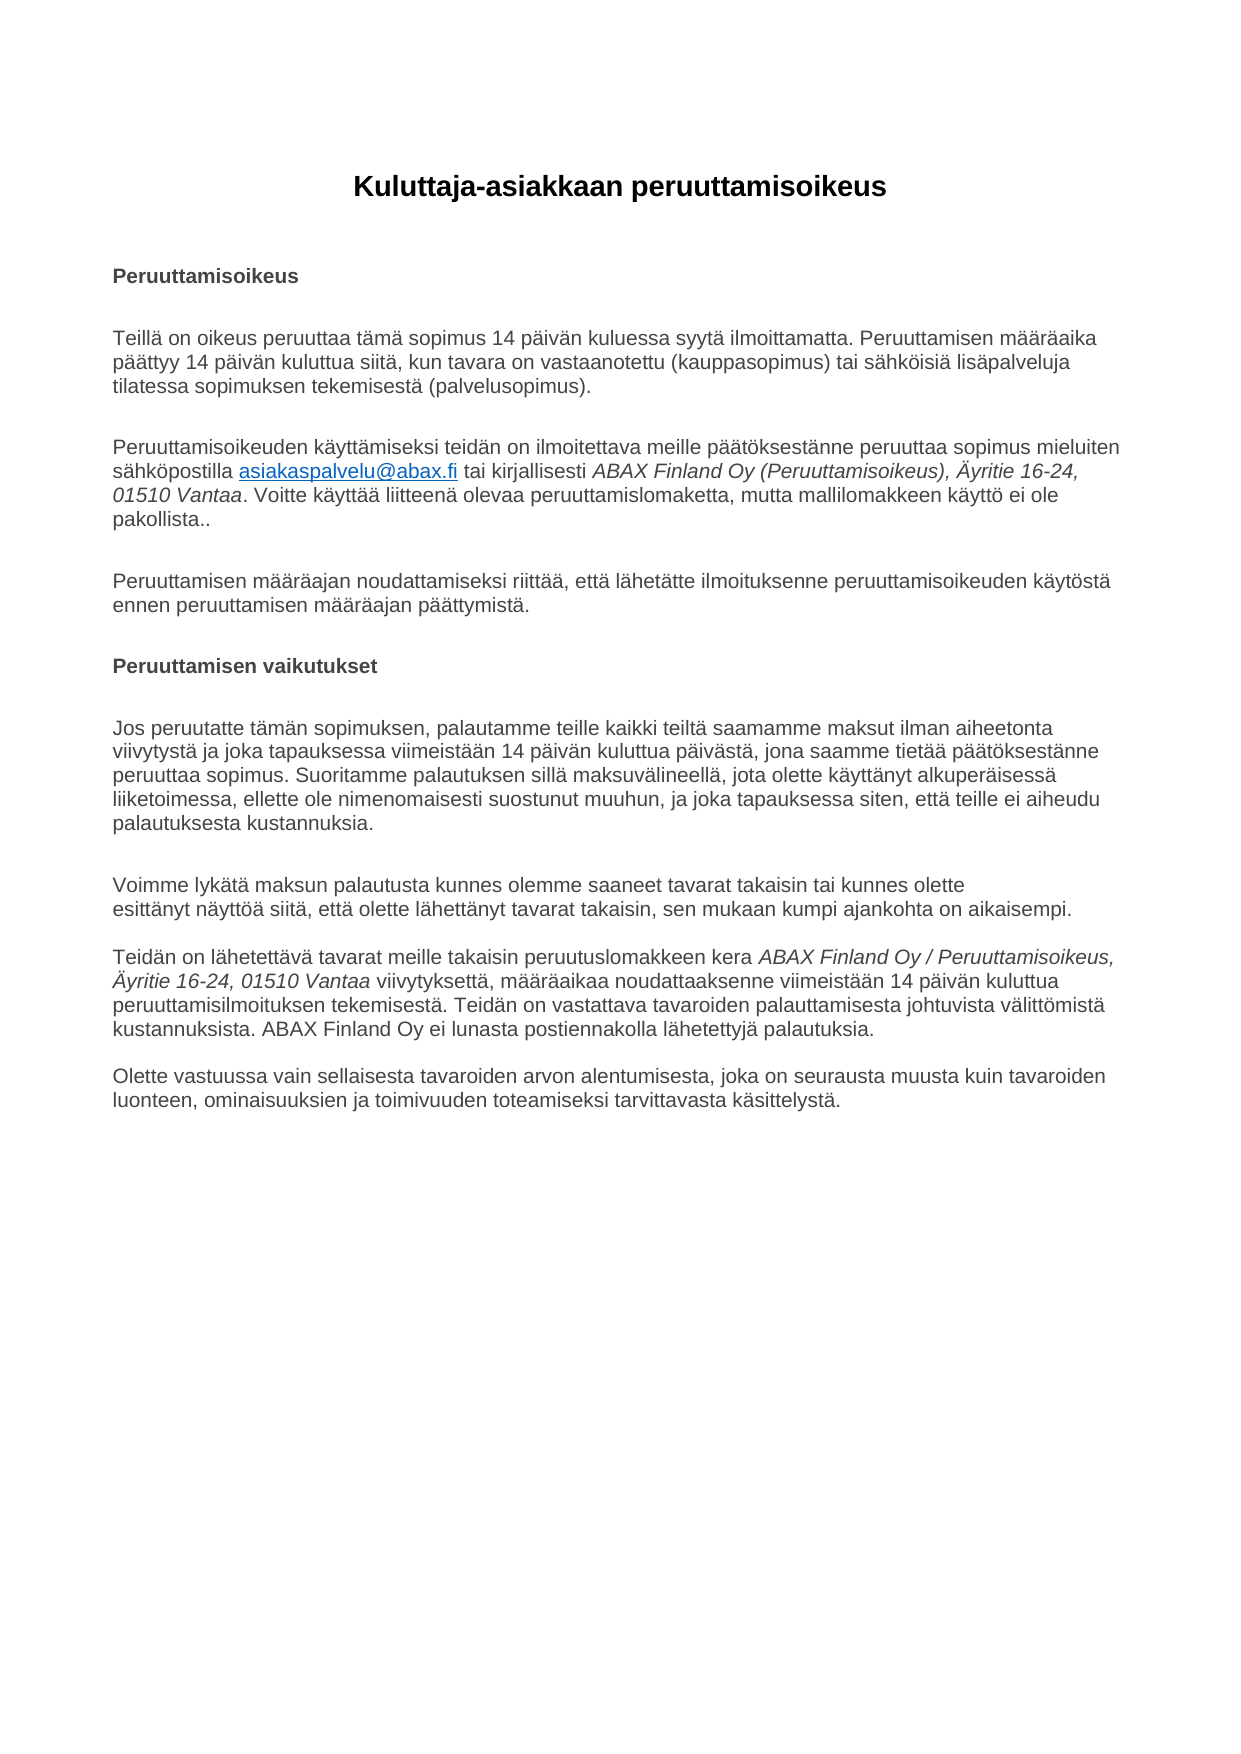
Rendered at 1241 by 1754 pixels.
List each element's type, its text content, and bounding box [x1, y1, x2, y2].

text Voimme lykätä maksun palautusta kunnes olemme saaneet tavarat takaisin tai kunnes olette [112, 873, 1128, 897]
text Teidän on lähetettävä tavarat meille takaisin peruutuslomakkeen kera ABAX Finland Oy / Peruuttamisoikeus, Äyritie 16-24, 01510 Vantaa viivytyksettä, määräaikaa noudattaaksenne viimeistään 14 päivän kuluttua peruuttamisilmoituksen tekemisestä. Teidän on vastattava tavaroiden palauttamisesta johtuvista välittömistä kustannuksista. ABAX Finland Oy ei lunasta postiennakolla lähetettyjä palautuksia. [112, 944, 1128, 1040]
text Peruuttamisen vaikutukset [112, 654, 1128, 678]
text Olette vastuussa vain sellaisesta tavaroiden arvon alentumisesta, joka on seurausta muusta kuin tavaroiden luonteen, ominaisuuksien ja toimivuuden toteamiseksi tarvittavasta käsittelystä. [112, 1064, 1128, 1112]
text Peruuttamisoikeus [112, 264, 1128, 288]
text Peruuttamisoikeuden käyttämiseksi teidän on ilmoitettava meille päätöksestänne peruuttaa sopimus mieluiten sähköpostilla asiakaspalvelu@abax.fi tai kirjallisesti ABAX Finland Oy (Peruuttamisoikeus), Äyritie 16-24, 01510 Vantaa. Voitte käyttää liitteenä olevaa peruuttamislomaketta, mutta mallilomakkeen käyttö ei ole pakollista.. [112, 435, 1128, 531]
text Jos peruutatte tämän sopimuksen, palautamme teille kaikki teiltä saamamme maksut ilman aiheetonta viivytystä ja joka tapauksessa viimeistään 14 päivän kuluttua päivästä, jona saamme tietää päätöksestänne peruuttaa sopimus. Suoritamme palautuksen sillä maksuvälineellä, jota olette käyttänyt alkuperäisessä liiketoimessa, ellette ole nimenomaisesti suostunut muuhun, ja joka tapauksessa siten, että teille ei aiheudu palautuksesta kustannuksia. [112, 715, 1128, 835]
text Peruuttamisen määräajan noudattamiseksi riittää, että lähetätte ilmoituksenne peruuttamisoikeuden käytöstä ennen peruuttamisen määräajan päättymistä. [112, 568, 1128, 616]
text Teillä on oikeus peruuttaa tämä sopimus 14 päivän kuluessa syytä ilmoittamatta. Peruuttamisen määräaika päättyy 14 päivän kuluttua siitä, kun tavara on vastaanotettu (kauppasopimus) tai sähköisiä lisäpalveluja tilatessa sopimuksen tekemisestä (palvelusopimus). [112, 326, 1128, 398]
text Kuluttaja-asiakkaan peruuttamisoikeus [112, 169, 1128, 203]
text esittänyt näyttöä siitä, että olette lähettänyt tavarat takaisin, sen mukaan kumpi ajankohta on aikaisempi. [112, 897, 1128, 921]
